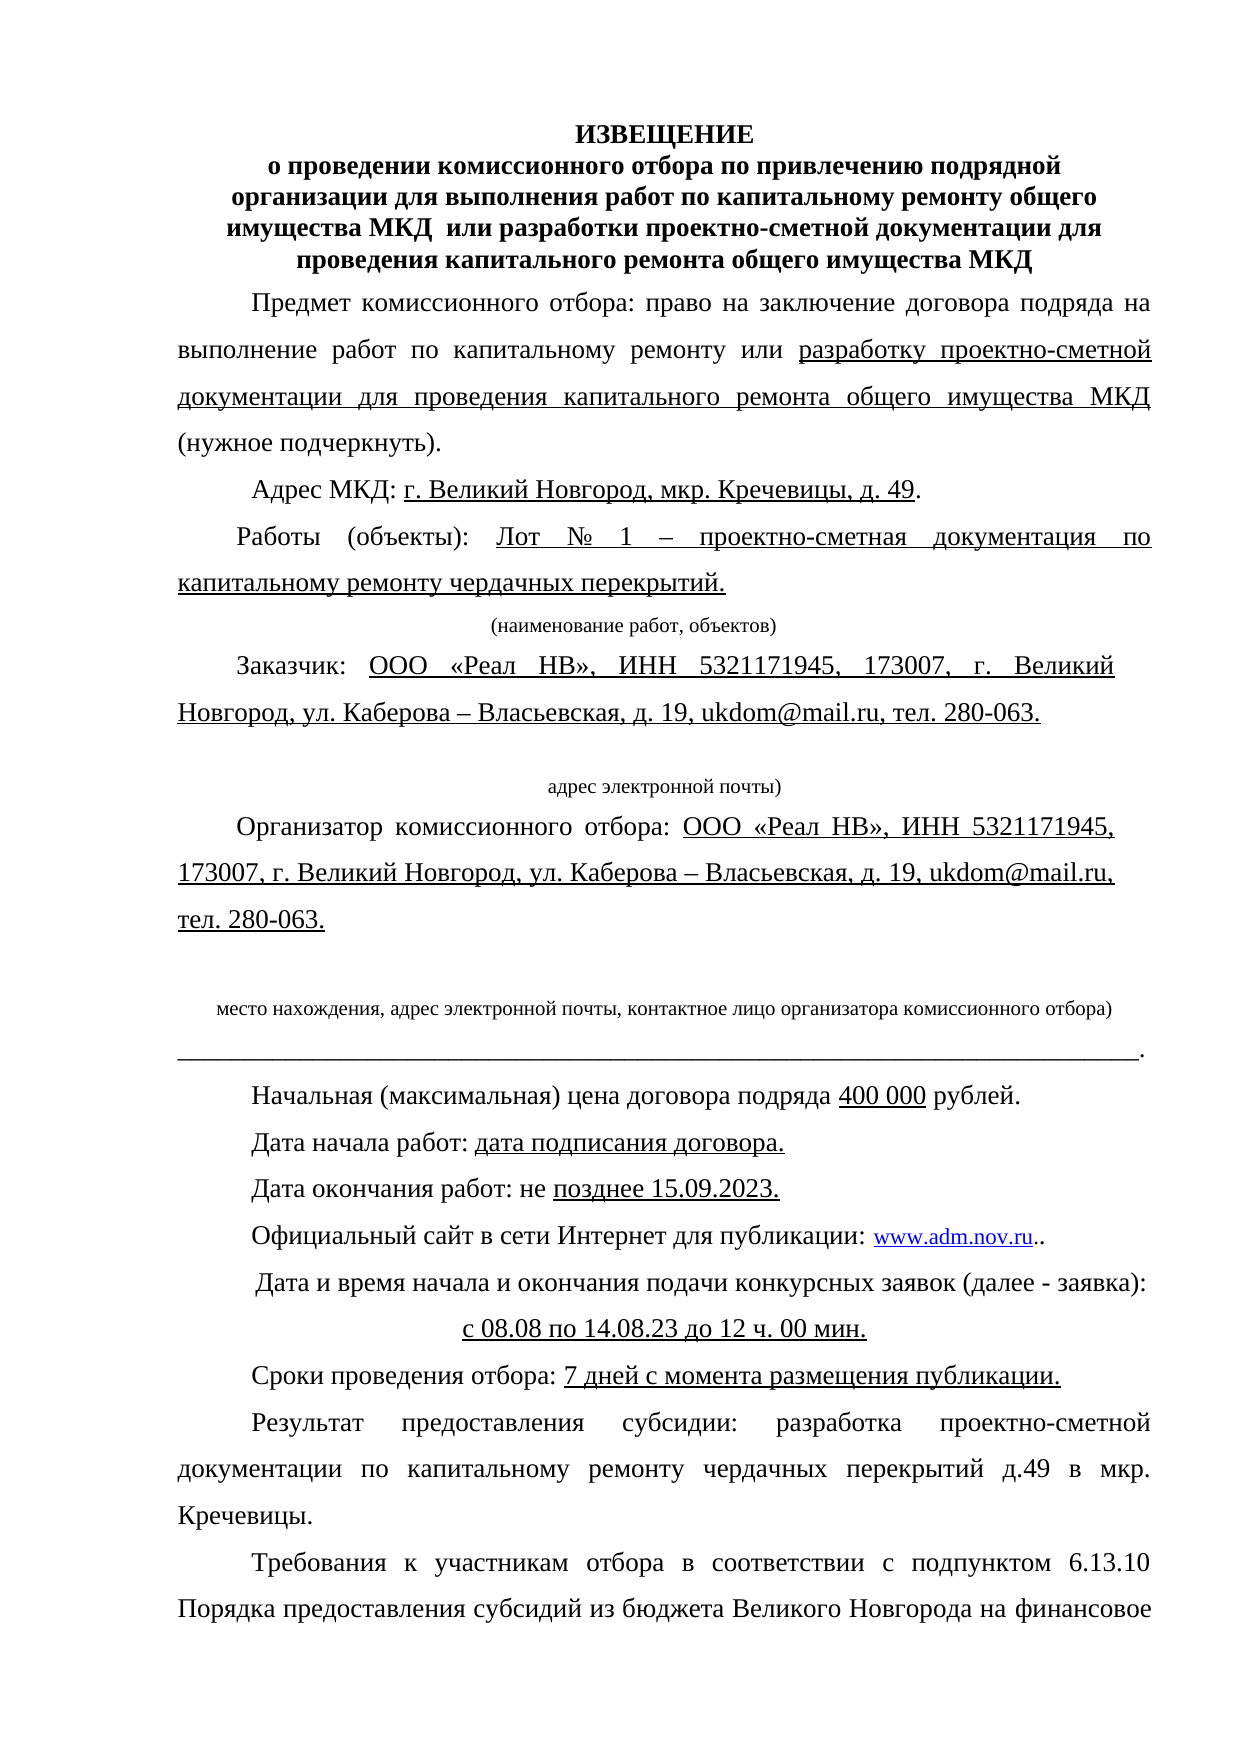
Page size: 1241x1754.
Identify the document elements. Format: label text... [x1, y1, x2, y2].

text Заказчик: ООО «Реал НВ», ИНН 5321171945, 173007, г. Великий Новгород, ул. Каберова – Власьевская, д. 19, ukdom@mail.ru, тел. 280-063. [177, 649, 1115, 727]
text Начальная (максимальная) цена договора подряда 400 000 рублей. [177, 1079, 1152, 1110]
text Дата начала работ: дата подписания договора. [177, 1126, 1152, 1157]
text Официальный сайт в сети Интернет для публикации: www.adm.nov.ru.. [177, 1219, 1152, 1250]
text Организатор комиссионного отбора: ООО «Реал НВ», ИНН 5321171945, 173007, г. Великий Новгород, ул. Каберова – Власьевская, д. 19, ukdom@mail.ru, тел. 280-063. [177, 884, 1115, 934]
text место нахождения, адрес электронной почты, контактное лицо организатора комиссионного отбора) [177, 996, 1152, 1020]
text (наименование работ, объектов) [177, 613, 1152, 637]
text Предмет комиссионного отбора: право на заключение договора подряда на выполнение работ по капитальному ремонту или разработку проектно-сметной документации для проведения капитального ремонта общего имущества МКД (нужное подчеркнуть). [177, 286, 1152, 457]
text Адрес МКД: г. Великий Новгород, мкр. Кречевицы, д. 49. [177, 473, 1152, 504]
text адрес электронной почты) [177, 773, 1152, 798]
text Дата окончания работ: не позднее 15.09.2023. [177, 1172, 1152, 1203]
text Сроки проведения отбора: 7 дней с момента размещения публикации. [177, 1359, 1152, 1390]
text Работы (объекты): Лот № 1 – проектно-сметная документация по капитальному ремонту чердачных перекрытий. [177, 520, 1152, 597]
text Организатор комиссионного отбора: ООО «Реал НВ», ИНН 5321171945, 173007, г. Великий Новгород, ул. Каберова – Власьевская, д. 19, ukdom@mail.ru, тел. 280-063. [177, 809, 1115, 883]
text Результат предоставления субсидии: разработка проектно-сметной документации по капитальному ремонту чердачных перекрытий д.49 в мкр. Кречевицы. [177, 1406, 1152, 1530]
text ИЗВЕЩЕНИЕ о проведении комиссионного отбора по привлечению подрядной организации для выполнения работ по капитальному ремонту общего имущества МКД или разработки проектно-сметной документации для проведения капитального ремонта общего имущества МКД [177, 118, 1152, 274]
text Дата и время начала и окончания подачи конкурсных заявок (далее - заявка): с 08.08 по 14.08.23 до 12 ч. 00 мин. [177, 1266, 1152, 1343]
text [177, 1546, 1152, 1623]
text _______________________________________________________________________. [177, 1032, 1152, 1063]
